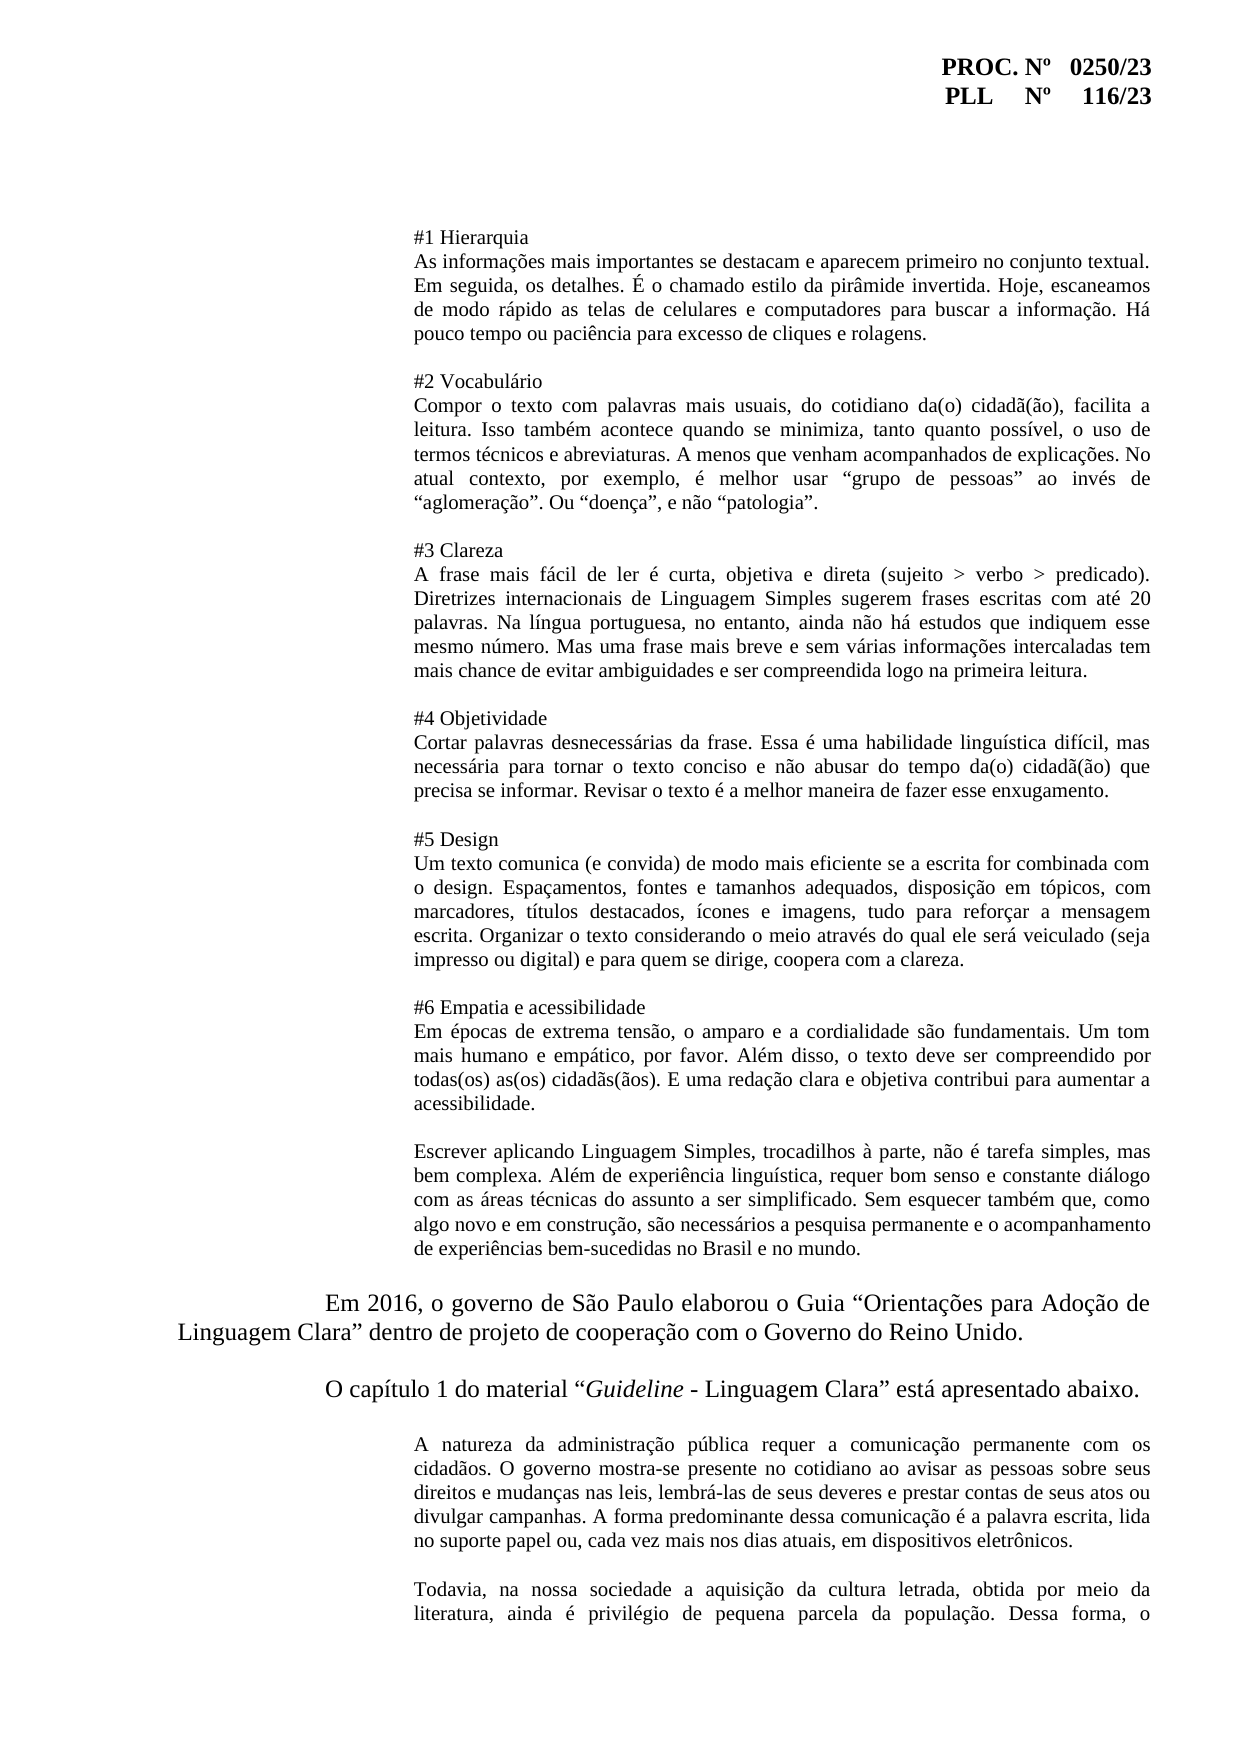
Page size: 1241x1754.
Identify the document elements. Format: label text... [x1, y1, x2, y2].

text A natureza da administração pública requer a comunicação permanente com os cidadãos. O governo mostra-se presente no cotidiano ao avisar as pessoas sobre seus direitos e mudanças nas leis, lembrá-las de seus deveres e prestar contas de seus atos ou divulgar campanhas. A forma predominante dessa comunicação é a palavra escrita, lida no suporte papel ou, cada vez mais nos dias atuais, em dispositivos eletrônicos. [413, 1432, 1152, 1552]
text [413, 1576, 1152, 1624]
text O capítulo 1 do material “Guideline - Linguagem Clara” está apresentado abaixo. [177, 1374, 1152, 1403]
text As informações mais importantes se destacam e aparecem primeiro no conjunto textual. Em seguida, os detalhes. É o chamado estilo da pirâmide invertida. Hoje, escaneamos de modo rápido as telas de celulares e computadores para buscar a informação. Há pouco tempo ou paciência para excesso de cliques e rolagens. [413, 249, 1152, 345]
text #2 Vocabulário [413, 369, 1152, 393]
text Escrever aplicando Linguagem Simples, trocadilhos à parte, não é tarefa simples, mas bem complexa. Além de experiência linguística, requer bom senso e constante diálogo com as áreas técnicas do assunto a ser simplificado. Sem esquecer também que, como algo novo e em construção, são necessários a pesquisa permanente e o acompanhamento de experiências bem-sucedidas no Brasil e no mundo. [413, 1139, 1152, 1259]
text #6 Empatia e acessibilidade [413, 995, 1152, 1019]
text #3 Clareza [413, 538, 1152, 562]
text #4 Objetividade [413, 706, 1152, 730]
text Compor o texto com palavras mais usuais, do cotidiano da(o) cidadã(ão), facilita a leitura. Isso também acontece quando se minimiza, tanto quanto possível, o uso de termos técnicos e abreviaturas. A menos que venham acompanhados de explicações. No atual contexto, por exemplo, é melhor usar “grupo de pessoas” ao invés de “aglomeração”. Ou “doença”, e não “patologia”. [413, 393, 1152, 514]
text #1 Hierarquia [413, 225, 1152, 249]
text Em épocas de extrema tensão, o amparo e a cordialidade são fundamentais. Um tom mais humano e empático, por favor. Além disso, o texto deve ser compreendido por todas(os) as(os) cidadãs(ãos). E uma redação clara e objetiva contribui para aumentar a acessibilidade. [413, 1019, 1152, 1115]
text A frase mais fácil de ler é curta, objetiva e direta (sujeito > verbo > predicado). Diretrizes internacionais de Linguagem Simples sugerem frases escritas com até 20 palavras. Na língua portuguesa, no entanto, ainda não há estudos que indiquem esse mesmo número. Mas uma frase mais breve e sem várias informações intercaladas tem mais chance de evitar ambiguidades e ser compreendida logo na primeira leitura. [413, 562, 1152, 682]
text Em 2016, o governo de São Paulo elaborou o Guia “Orientações para Adoção de Linguagem Clara” dentro de projeto de cooperação com o Governo do Reino Unido. [177, 1288, 1152, 1346]
text Cortar palavras desnecessárias da frase. Essa é uma habilidade linguística difícil, mas necessária para tornar o texto conciso e não abusar do tempo da(o) cidadã(ão) que precisa se informar. Revisar o texto é a melhor maneira de fazer esse enxugamento. [413, 730, 1152, 802]
text #5 Design [413, 826, 1152, 851]
text Um texto comunica (e convida) de modo mais eficiente se a escrita for combinada com o design. Espaçamentos, fontes e tamanhos adequados, disposição em tópicos, com marcadores, títulos destacados, ícones e imagens, tudo para reforçar a mensagem escrita. Organizar o texto considerando o meio através do qual ele será veiculado (seja impresso ou digital) e para quem se dirige, coopera com a clareza. [413, 851, 1152, 971]
